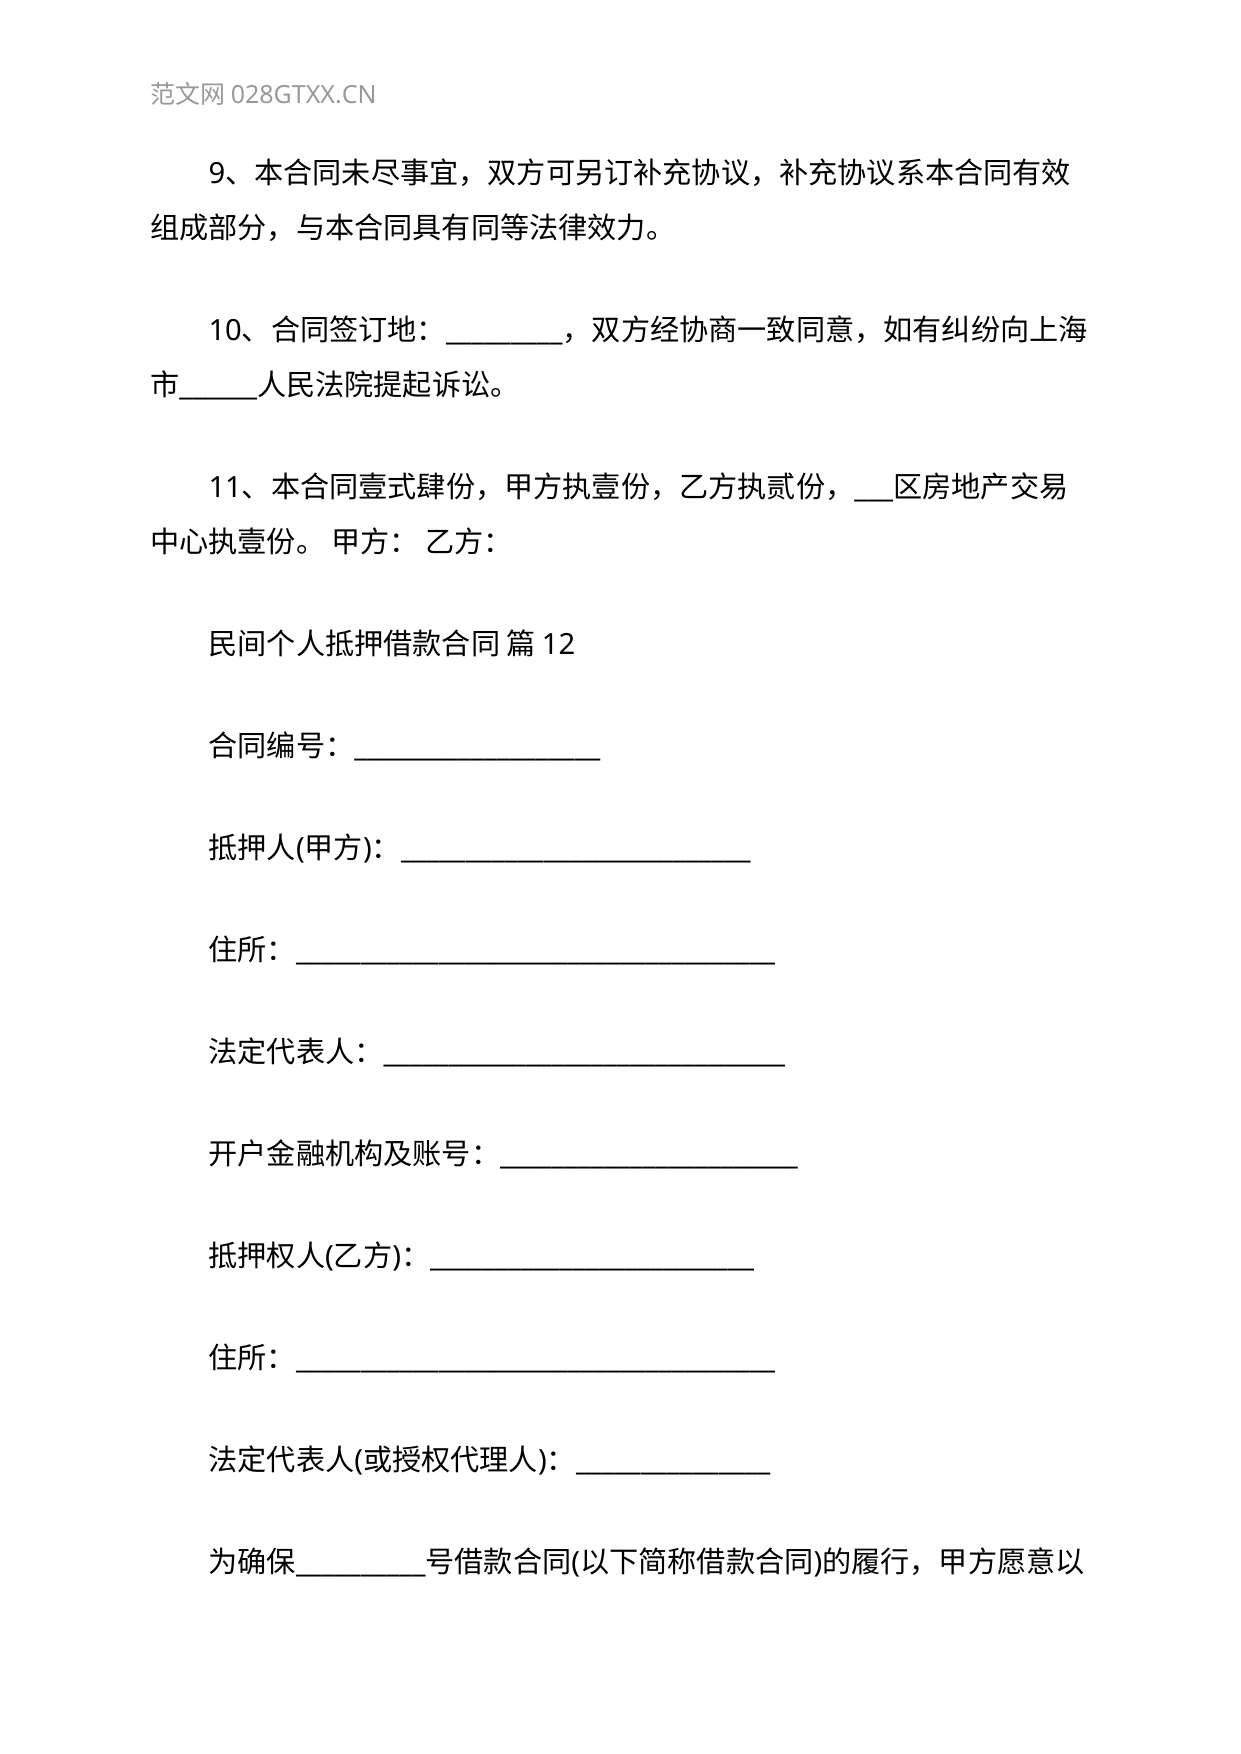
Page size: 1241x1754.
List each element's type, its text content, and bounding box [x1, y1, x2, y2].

text 合同编号：___________________ [150, 722, 1090, 765]
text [150, 1538, 1090, 1581]
text 抵押人(甲方)：___________________________ [150, 824, 1090, 867]
text 抵押权人(乙方)：_________________________ [150, 1232, 1090, 1275]
text 法定代表人：_______________________________ [150, 1028, 1090, 1071]
text 住所：_____________________________________ [150, 926, 1090, 969]
text 11、本合同壹式肆份，甲方执壹份，乙方执贰份，___区房地产交易中心执壹份。 甲方： 乙方： [150, 464, 1090, 561]
text 法定代表人(或授权代理人)：_______________ [150, 1436, 1090, 1479]
text 开户金融机构及账号：_______________________ [150, 1130, 1090, 1173]
text 住所：_____________________________________ [150, 1334, 1090, 1377]
text 9、本合同未尽事宜，双方可另订补充协议，补充协议系本合同有效组成部分，与本合同具有同等法律效力。 [150, 150, 1090, 247]
text 民间个人抵押借款合同 篇12 [150, 621, 1090, 663]
text 10、合同签订地：_________，双方经协商一致同意，如有纠纷向上海市______人民法院提起诉讼。 [150, 307, 1090, 404]
